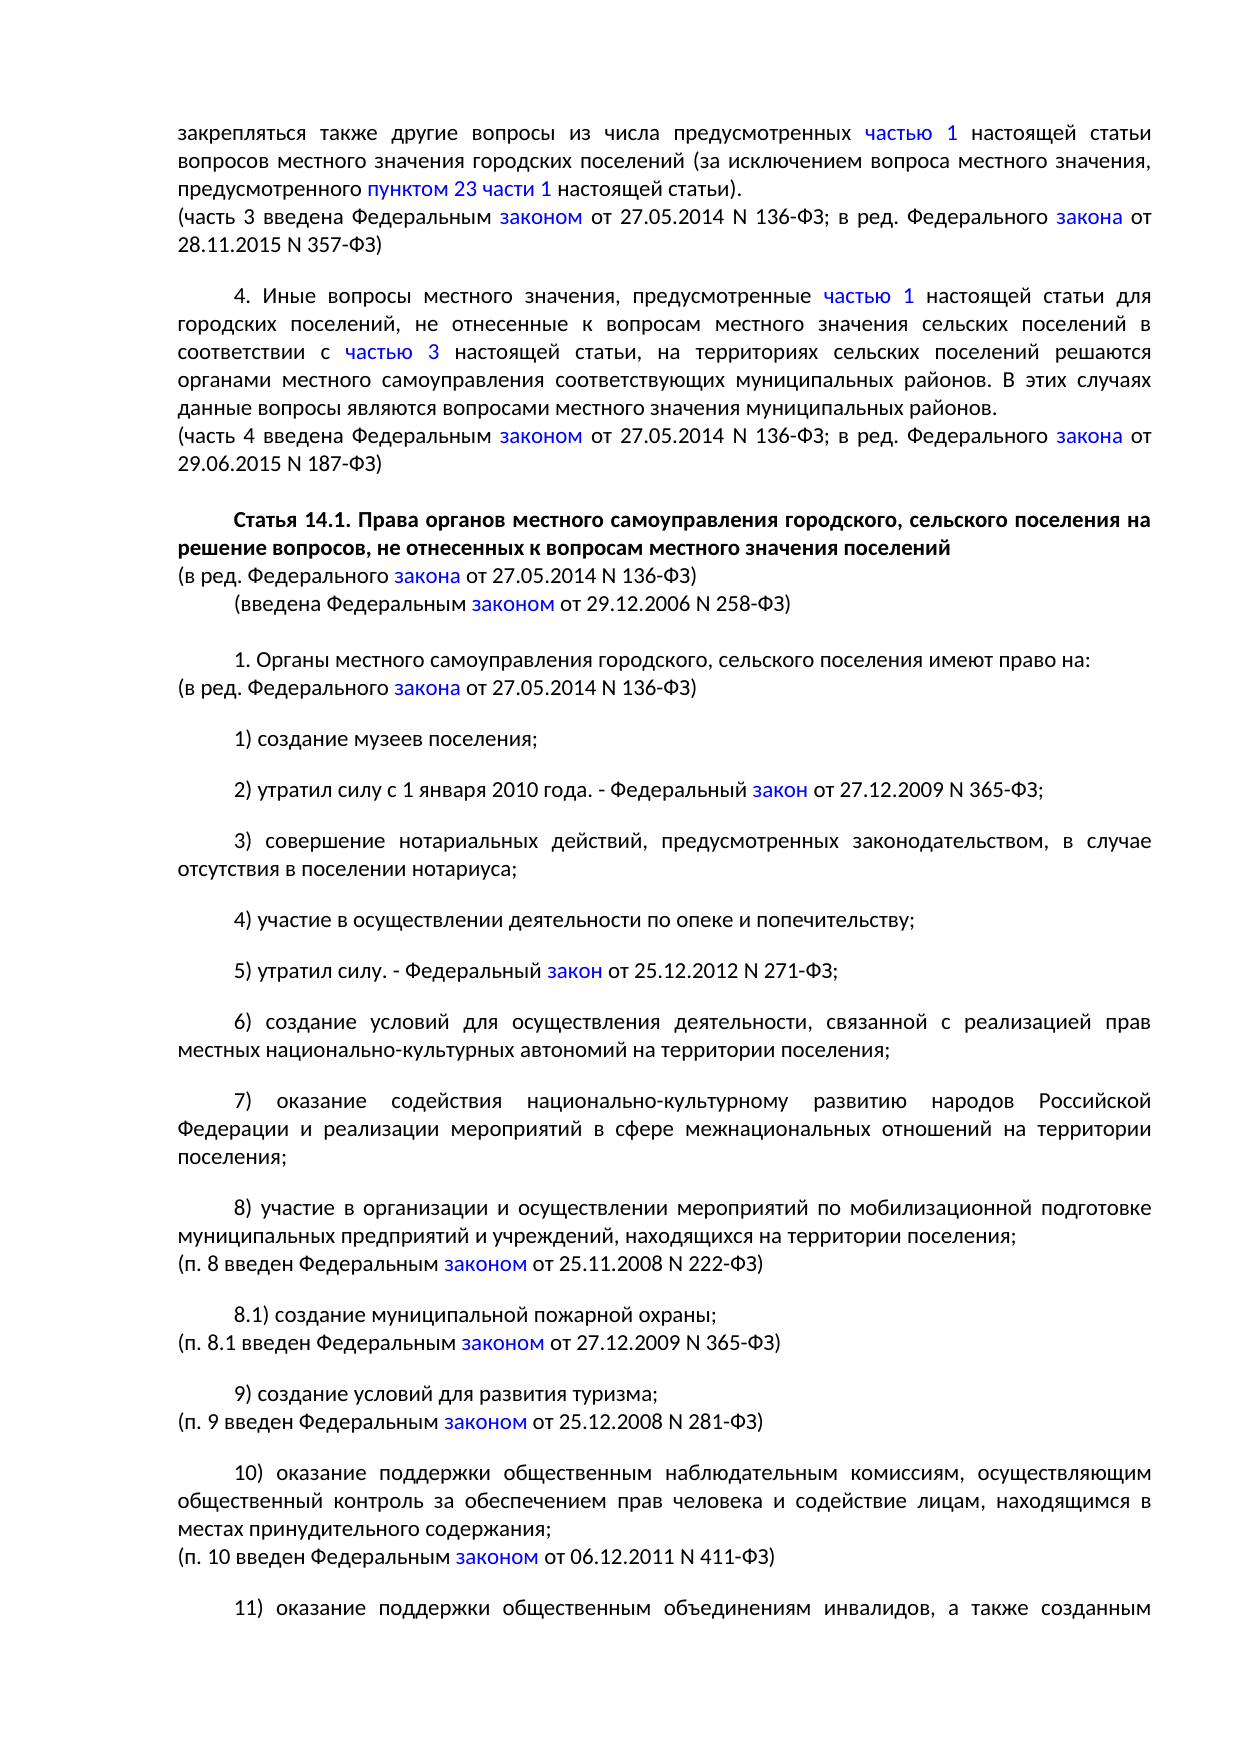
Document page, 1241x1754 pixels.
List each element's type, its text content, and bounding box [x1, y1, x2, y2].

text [177, 1593, 1152, 1621]
text (в ред. Федерального закона от 27.05.2014 N 136-ФЗ) [177, 561, 1152, 589]
text 7) оказание содействия национально-культурному развитию народов Российской Федерации и реализации мероприятий в сфере межнациональных отношений на территории поселения; [177, 1086, 1152, 1170]
text 4. Иные вопросы местного значения, предусмотренные частью 1 настоящей статьи для городских поселений, не отнесенные к вопросам местного значения сельских поселений в соответствии с частью 3 настоящей статьи, на территориях сельских поселений решаются органами местного самоуправления соответствующих муниципальных районов. В этих случаях данные вопросы являются вопросами местного значения муниципальных районов. [177, 281, 1152, 421]
text (введена Федеральным законом от 29.12.2006 N 258-ФЗ) [177, 589, 1152, 617]
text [177, 118, 1152, 202]
text (п. 10 введен Федеральным законом от 06.12.2011 N 411-ФЗ) [177, 1542, 1152, 1570]
text (в ред. Федерального закона от 27.05.2014 N 136-ФЗ) [177, 673, 1152, 701]
text (п. 8 введен Федеральным законом от 25.11.2008 N 222-ФЗ) [177, 1249, 1152, 1277]
title Статья 14.1. Права органов местного самоуправления городского, сельского поселения на решение вопросов, не отнесенных к вопросам местного значения поселений [177, 505, 1152, 561]
text 5) утратил силу. - Федеральный закон от 25.12.2012 N 271-ФЗ; [177, 956, 1152, 984]
text 2) утратил силу с 1 января 2010 года. - Федеральный закон от 27.12.2009 N 365-ФЗ; [177, 775, 1152, 803]
text (часть 3 введена Федеральным законом от 27.05.2014 N 136-ФЗ; в ред. Федерального закона от 28.11.2015 N 357-ФЗ) [177, 202, 1152, 258]
text (п. 9 введен Федеральным законом от 25.12.2008 N 281-ФЗ) [177, 1407, 1152, 1435]
text 8) участие в организации и осуществлении мероприятий по мобилизационной подготовке муниципальных предприятий и учреждений, находящихся на территории поселения; [177, 1193, 1152, 1249]
text 9) создание условий для развития туризма; [177, 1379, 1152, 1407]
text 4) участие в осуществлении деятельности по опеке и попечительству; [177, 905, 1152, 933]
text 1) создание музеев поселения; [177, 724, 1152, 752]
text 1. Органы местного самоуправления городского, сельского поселения имеют право на: [177, 645, 1152, 673]
text (часть 4 введена Федеральным законом от 27.05.2014 N 136-ФЗ; в ред. Федерального закона от 29.06.2015 N 187-ФЗ) [177, 421, 1152, 477]
text 6) создание условий для осуществления деятельности, связанной с реализацией прав местных национально-культурных автономий на территории поселения; [177, 1007, 1152, 1063]
text 8.1) создание муниципальной пожарной охраны; [177, 1300, 1152, 1328]
text 3) совершение нотариальных действий, предусмотренных законодательством, в случае отсутствия в поселении нотариуса; [177, 826, 1152, 882]
text (п. 8.1 введен Федеральным законом от 27.12.2009 N 365-ФЗ) [177, 1328, 1152, 1356]
text 10) оказание поддержки общественным наблюдательным комиссиям, осуществляющим общественный контроль за обеспечением прав человека и содействие лицам, находящимся в местах принудительного содержания; [177, 1458, 1152, 1542]
